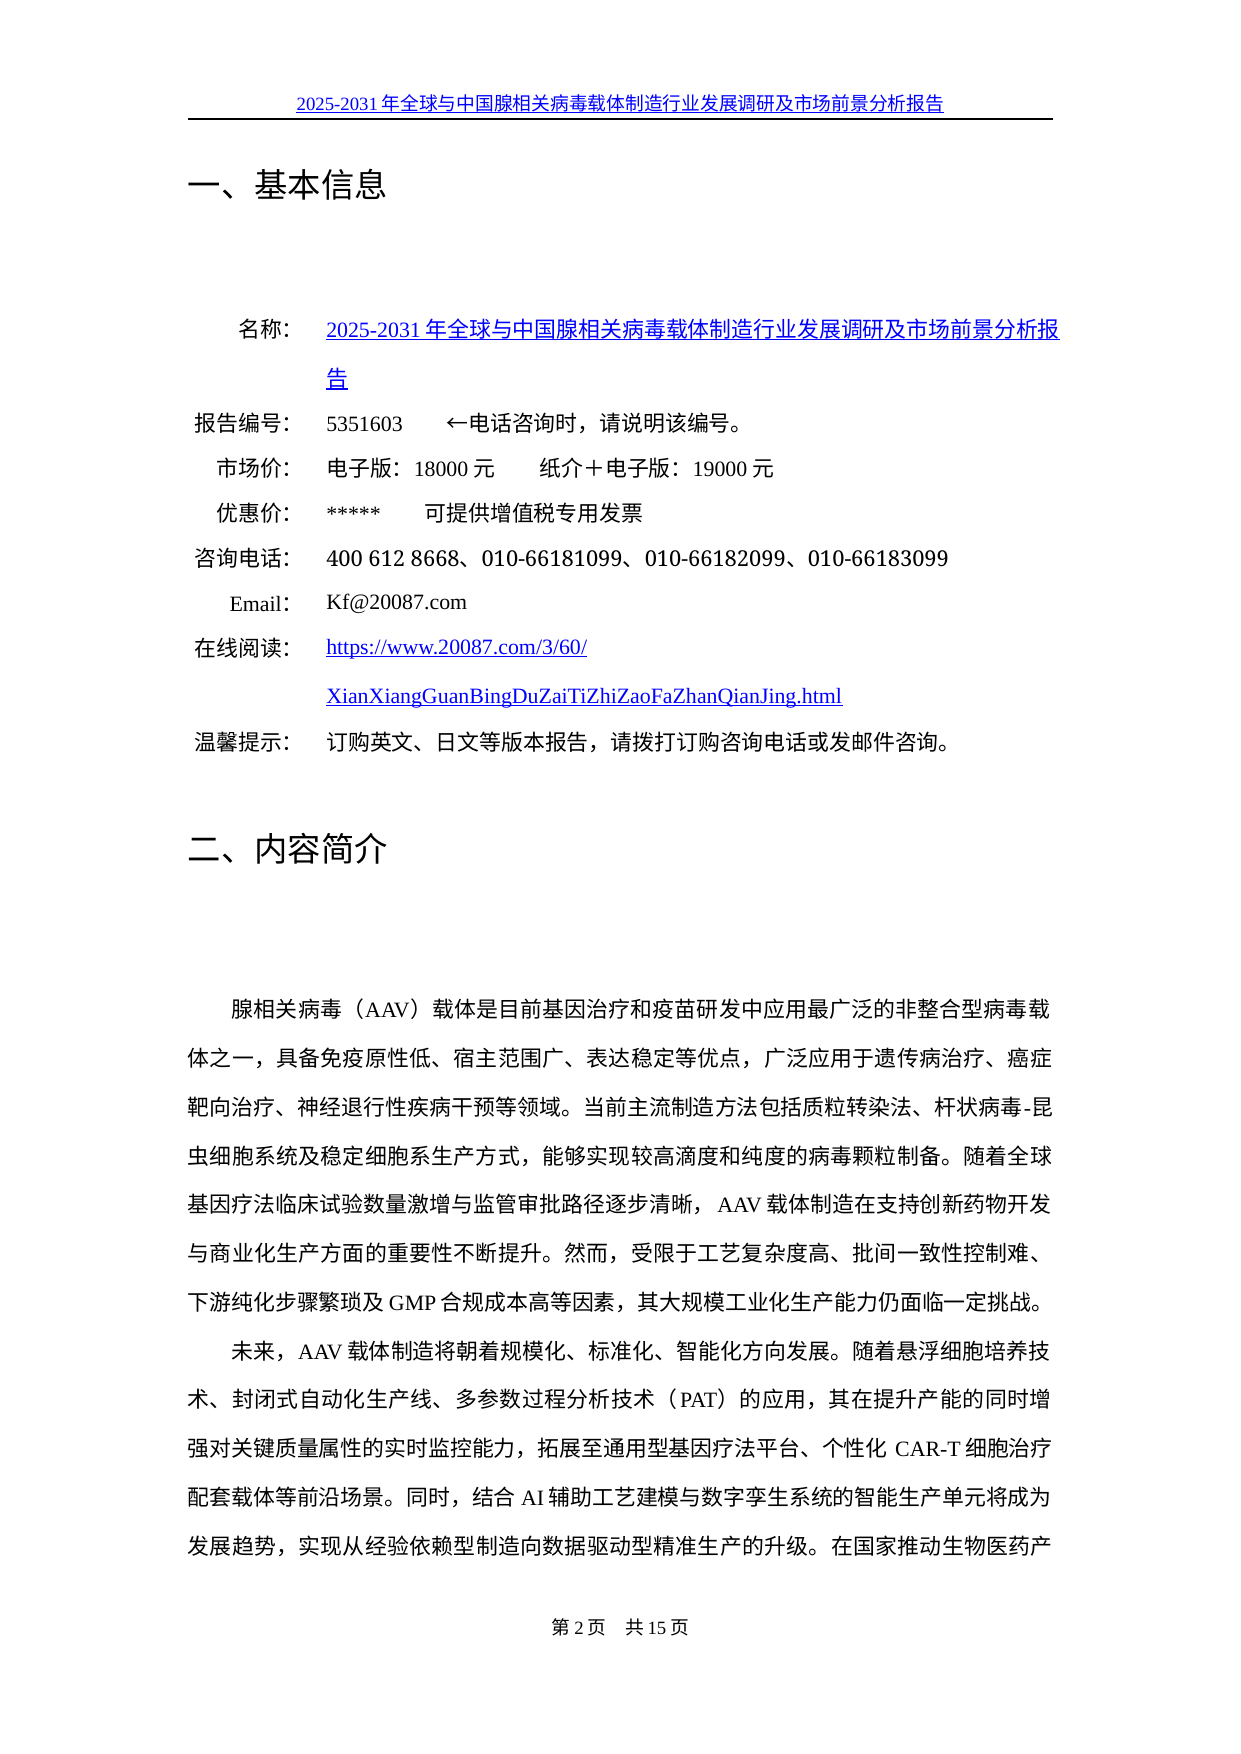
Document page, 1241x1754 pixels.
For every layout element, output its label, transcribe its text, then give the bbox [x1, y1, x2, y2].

table_cell 报告编号： [167, 405, 315, 450]
table_cell 订购英文、日文等版本报告，请拨打订购咨询电话或发邮件咨询。 [315, 724, 1073, 769]
table_cell 5351603 ←电话咨询时，请说明该编号。 [315, 405, 1073, 450]
table_header 2025-2031年全球与中国腺相关病毒载体制造行业发展调研及市场前景分析报告 [315, 312, 1073, 405]
table_header 名称： [167, 312, 315, 405]
table_cell ***** 可提供增值税专用发票 [315, 495, 1073, 540]
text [187, 992, 1053, 1561]
title 二、内容简介 [187, 814, 1053, 879]
table_cell 咨询电话： [167, 540, 315, 585]
table_cell Kf@20087.com [315, 585, 1073, 630]
table_cell 400 612 8668、010-66181099、010-66182099、010-66183099 [315, 540, 1073, 585]
table_cell 温馨提示： [167, 724, 315, 769]
table_cell 电子版：18000 元 纸介＋电子版：19000 元 [315, 450, 1073, 495]
table_cell [315, 630, 1073, 724]
title 一、基本信息 [187, 150, 1053, 215]
table_cell Email： [167, 585, 315, 630]
table_cell 优惠价： [167, 495, 315, 540]
table_cell 在线阅读： [167, 630, 315, 724]
table_cell 市场价： [167, 450, 315, 495]
